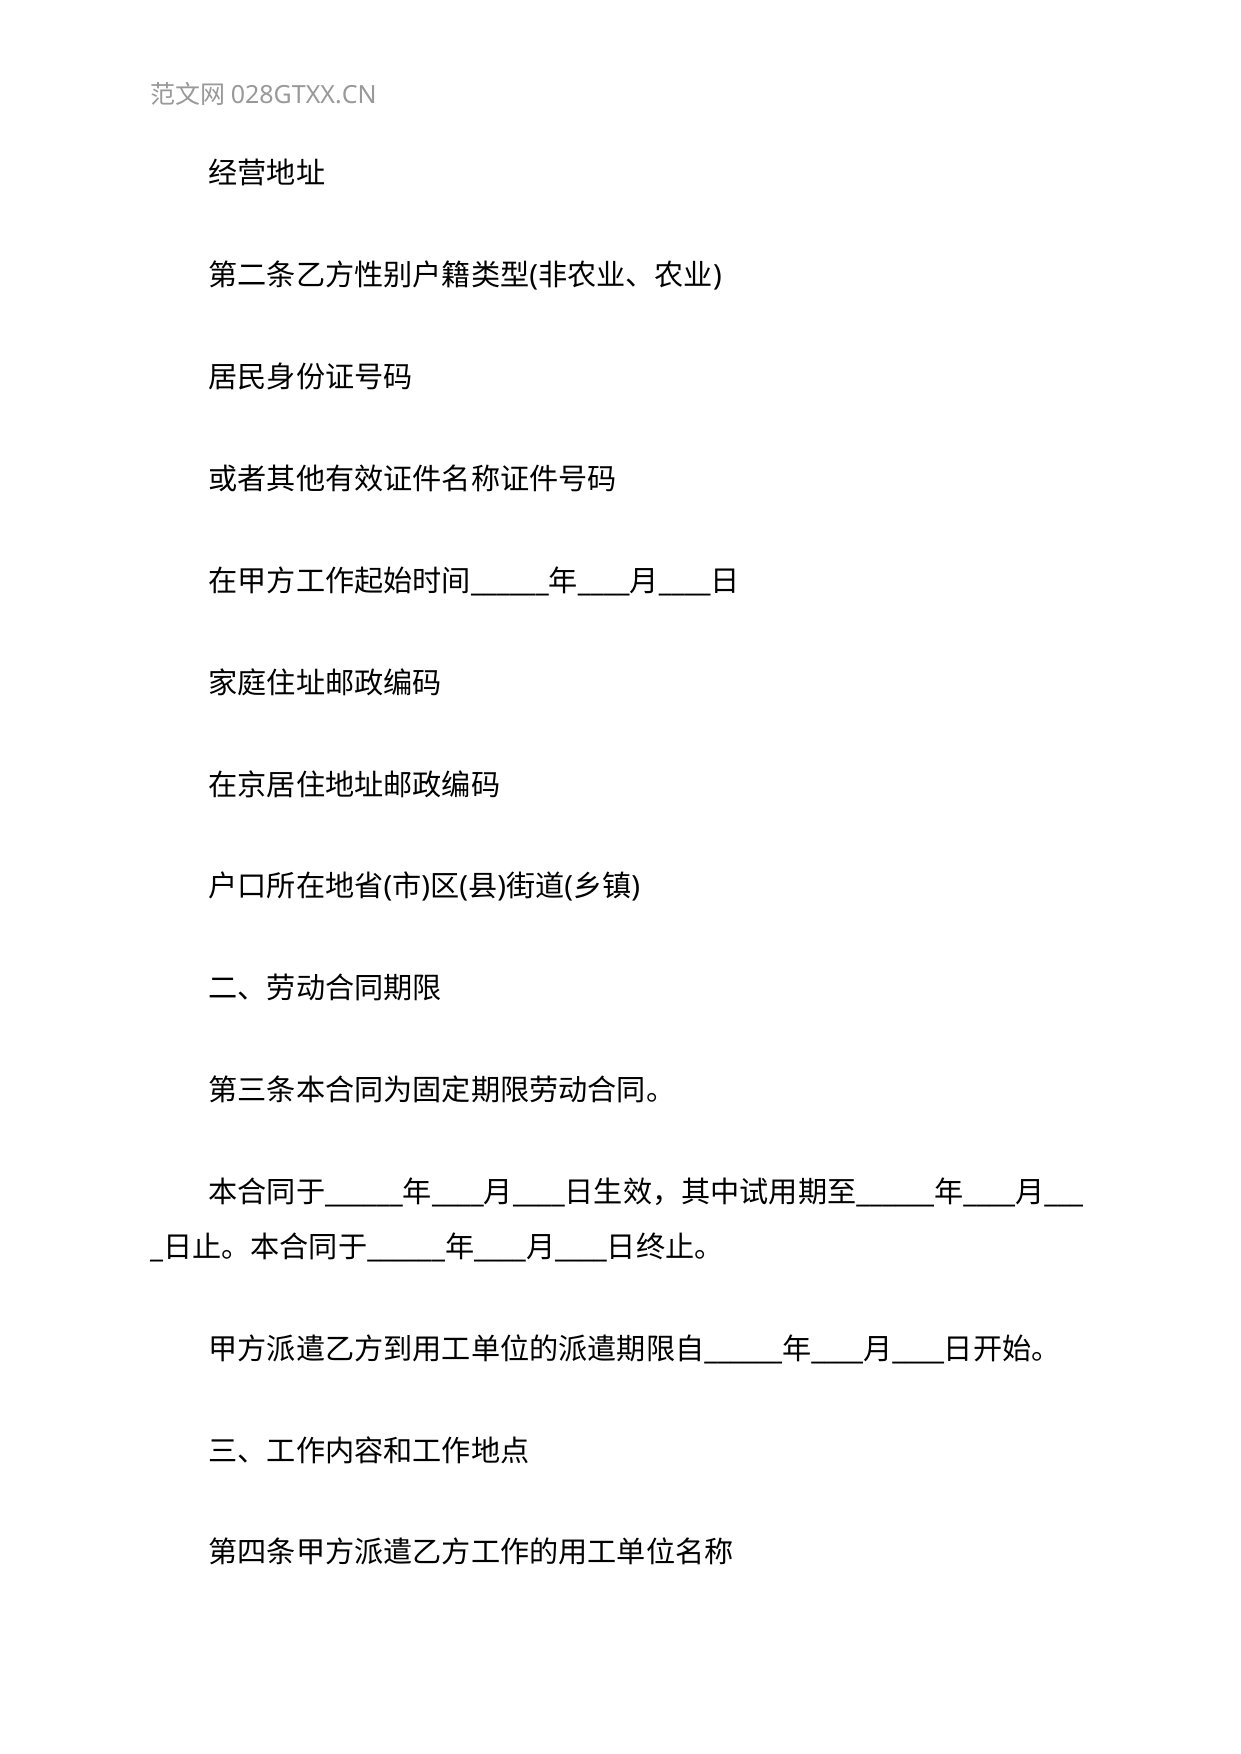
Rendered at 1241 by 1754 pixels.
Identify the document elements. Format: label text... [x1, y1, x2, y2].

text 家庭住址邮政编码 [150, 659, 1090, 702]
text 二、劳动合同期限 [150, 965, 1090, 1007]
text 第二条乙方性别户籍类型(非农业、农业) [150, 252, 1090, 294]
text 经营地址 [150, 150, 1090, 192]
text 第四条甲方派遣乙方工作的用工单位名称 [150, 1529, 1090, 1571]
text 在甲方工作起始时间______年____月____日 [150, 557, 1090, 600]
text 居民身份证号码 [150, 354, 1090, 396]
text 三、工作内容和工作地点 [150, 1427, 1090, 1469]
text 户口所在地省(市)区(县)街道(乡镇) [150, 863, 1090, 905]
text 在京居住地址邮政编码 [150, 761, 1090, 803]
text 甲方派遣乙方到用工单位的派遣期限自______年____月____日开始。 [150, 1325, 1090, 1368]
text 或者其他有效证件名称证件号码 [150, 456, 1090, 498]
text 本合同于______年____月____日生效，其中试用期至______年____月____日止。本合同于______年____月____日终止。 [150, 1168, 1090, 1266]
text 第三条本合同为固定期限劳动合同。 [150, 1067, 1090, 1109]
